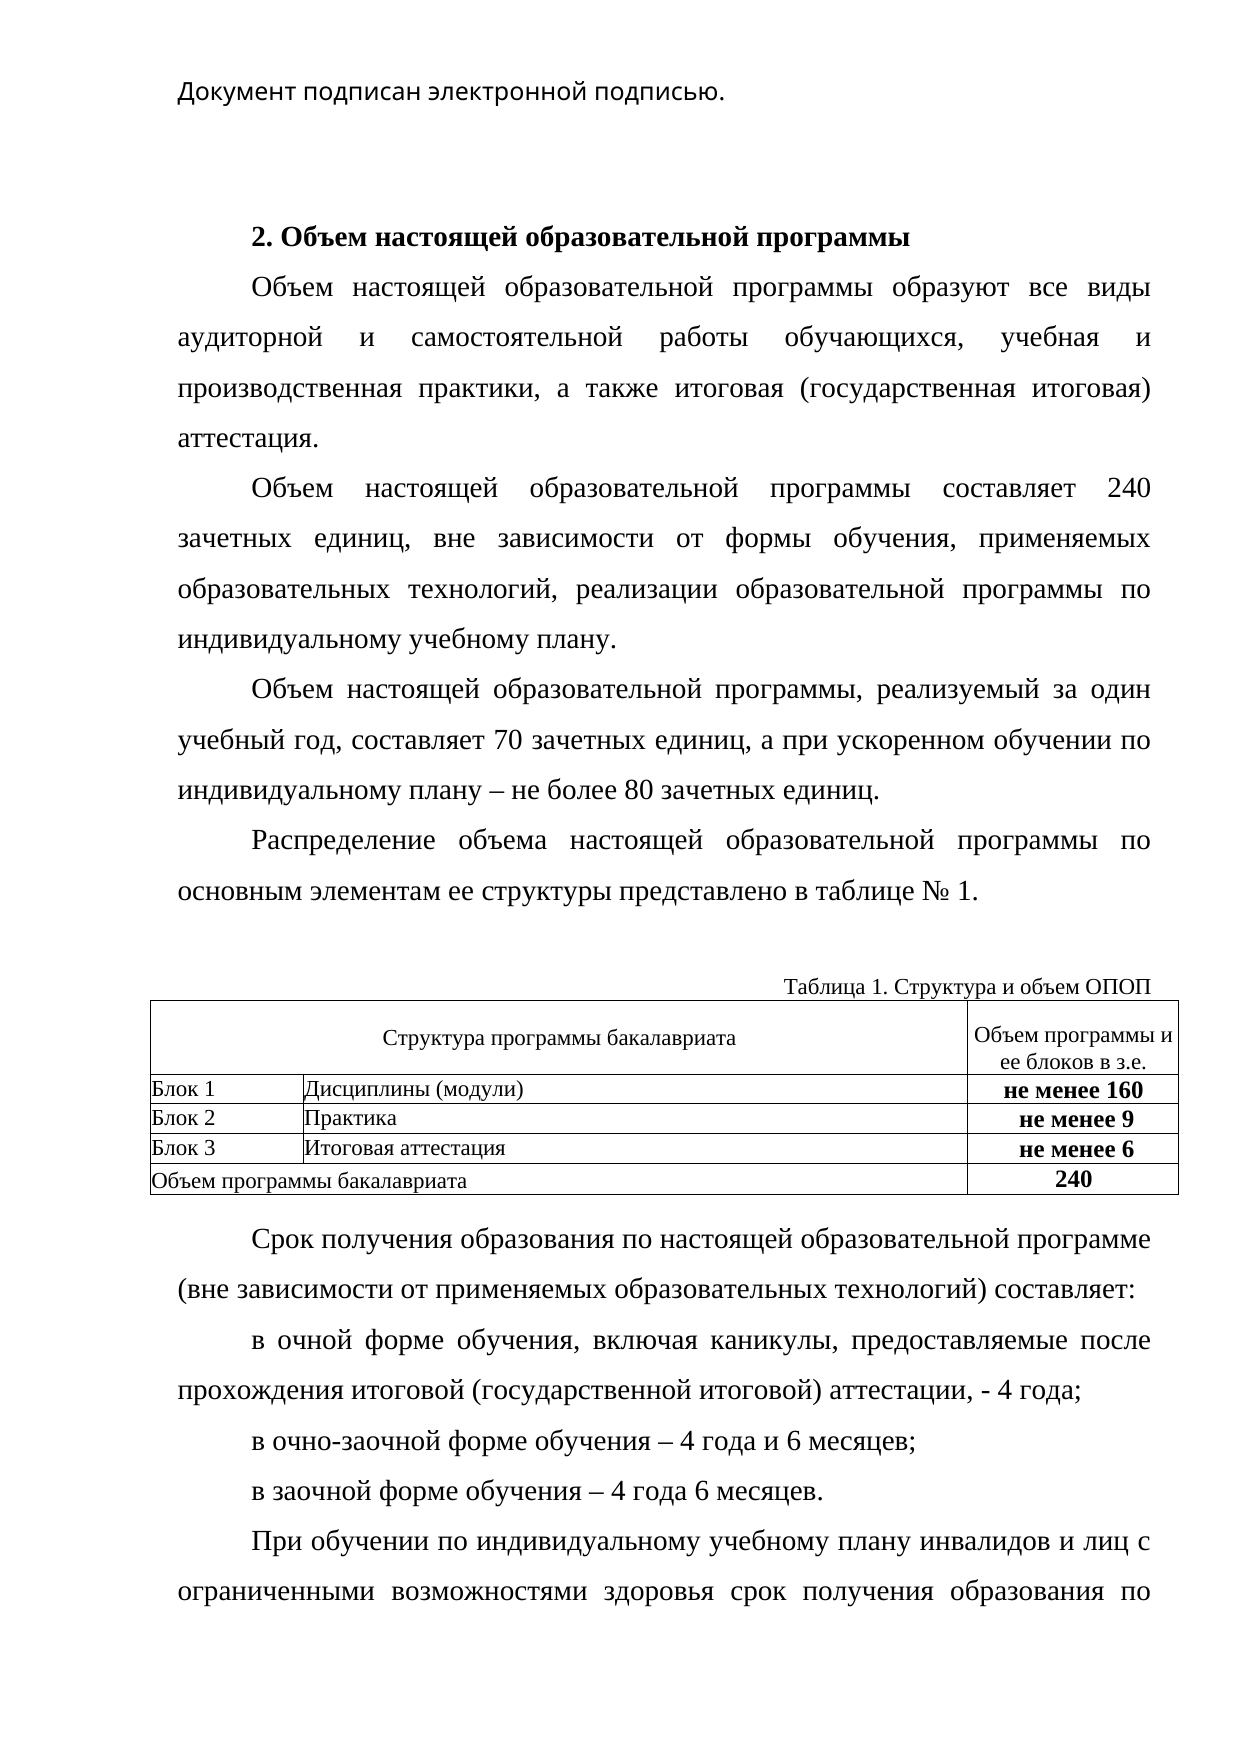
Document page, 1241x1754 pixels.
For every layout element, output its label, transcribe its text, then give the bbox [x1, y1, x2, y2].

text Объем настоящей образовательной программы, реализуемый за один учебный год, составляет 70 зачетных единиц, а при ускоренном обучении по индивидуальному плану – не более 80 зачетных единиц. [177, 672, 1152, 806]
table_cell Итоговая аттестация [304, 1134, 967, 1163]
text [177, 1523, 1152, 1607]
table_cell не менее 160 [968, 1075, 1178, 1103]
text в очной форме обучения, включая каникулы, предоставляемые после прохождения итоговой (государственной итоговой) аттестации, - 4 года; [177, 1322, 1152, 1406]
text Распределение объема настоящей образовательной программы по основным элементам ее структуры представлено в таблице № 1. [177, 822, 1152, 906]
text в очно-заочной форме обучения – 4 года и 6 месяцев; [177, 1423, 1152, 1456]
table_header Структура программы бакалавриата [151, 1001, 967, 1074]
text Объем настоящей образовательной программы составляет 240 зачетных единиц, вне зависимости от формы обучения, применяемых образовательных технологий, реализации образовательной программы по индивидуальному учебному плану. [177, 470, 1152, 655]
table_cell Блок 3 [151, 1134, 303, 1163]
table_header Объем программы и ее блоков в з.е. [968, 1001, 1178, 1074]
table_cell 240 [968, 1164, 1178, 1194]
table_cell не менее 9 [968, 1104, 1178, 1133]
text Срок получения образования по настоящей образовательной программе (вне зависимости от применяемых образовательных технологий) составляет: [177, 1221, 1152, 1305]
text Таблица 1. Структура и объем ОПОП [485, 973, 1152, 1000]
text Объем настоящей образовательной программы образуют все виды аудиторной и самостоятельной работы обучающихся, учебная и производственная практики, а также итоговая (государственная итоговая) аттестация. [177, 269, 1152, 453]
text в заочной форме обучения – 4 года 6 месяцев. [177, 1473, 1152, 1506]
table_cell Блок 1 [151, 1075, 303, 1103]
table_cell Объем программы бакалавриата [151, 1164, 967, 1194]
table_cell Практика [304, 1104, 967, 1133]
table_cell Блок 2 [151, 1104, 303, 1133]
text 2. Объем настоящей образовательной программы [177, 219, 1152, 252]
table_cell Дисциплины (модули) [304, 1075, 967, 1103]
table_cell не менее 6 [968, 1134, 1178, 1163]
